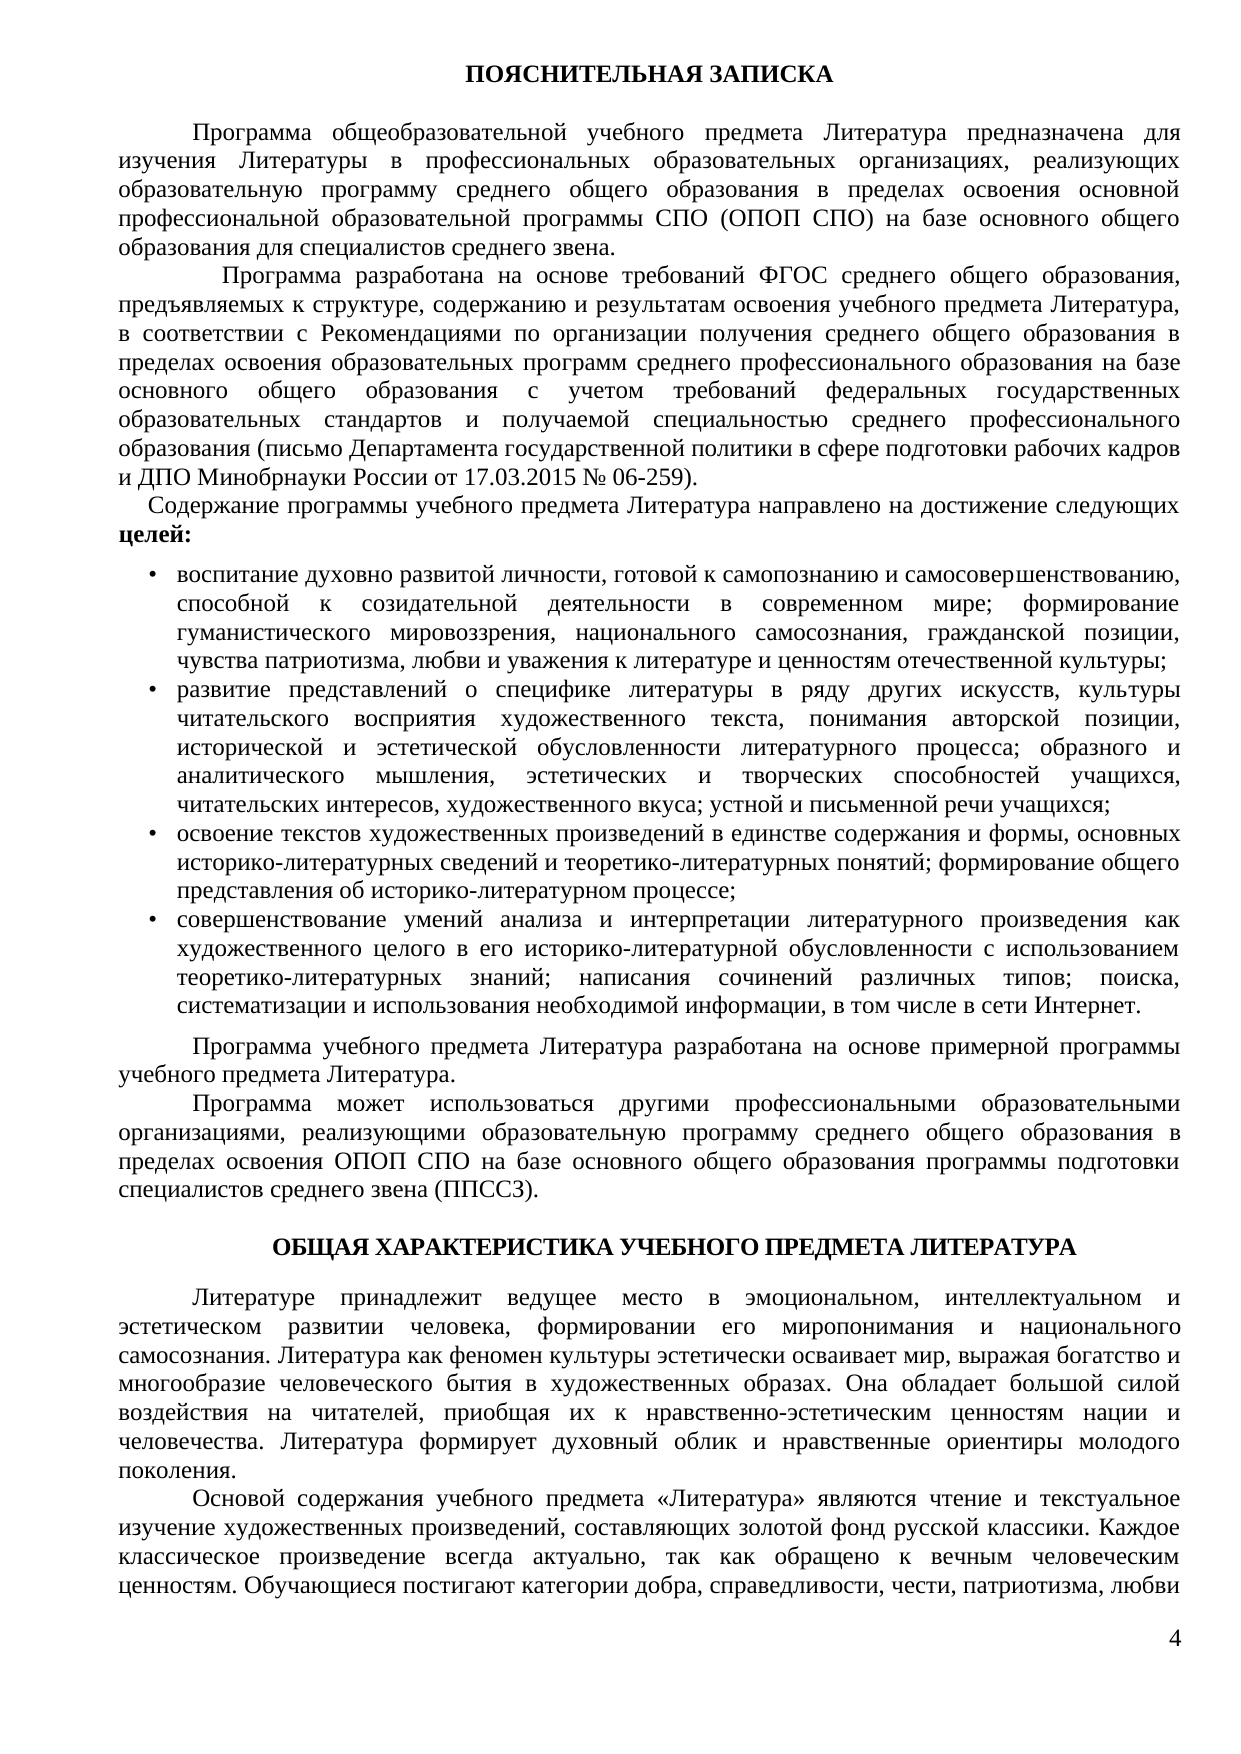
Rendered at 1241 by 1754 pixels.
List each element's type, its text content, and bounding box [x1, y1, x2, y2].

text Пояснительная записка [118, 59, 1181, 88]
text Программа общеобразовательной учебного предмета Литература предназначена для изучения Литературы в профессиональных образовательных организациях, реализующих образовательную программу среднего общего образования в пределах освоения основной профессиональной образовательной программы СПО (ОПОП СПО) на базе основного общего образования для специалистов среднего звена. [118, 117, 1181, 260]
list освоение текстов художественных произведений в единстве содержания и формы, основных историко-литературных сведений и теоретико-литературных понятий; формирование общего представления об историко-литературном процессе; [148, 818, 1181, 904]
text Содержание программы учебного предмета Литература направлено на достижение следующих целей: [119, 490, 1180, 548]
text ОБЩАЯ ХАРАКТЕРИСТИКА УЧЕБНОГО ПРЕДМЕТА ЛИТЕРАТУРА [228, 1232, 1121, 1261]
list развитие представлений о специфике литературы в ряду других искусств, культуры читательского восприятия художественного текста, понимания авторской позиции, исторической и эстетической обусловленности литературного процесса; образного и аналитического мышления, эстетических и творческих способностей учащихся, читательских интересов, художественного вкуса; устной и письменной речи учащихся; [148, 674, 1181, 818]
text Литературе принадлежит ведущее место в эмоциональном, интеллектуальном и эстетическом развитии человека, формировании его миропонимания и национального самосознания. Литература как феномен культуры эстетически осваивает мир, выражая богатство и многообразие человеческого бытия в художественных образах. Она обладает большой силой воздействия на читателей, приобщая их к нравственно-эстетическим ценностям нации и человечества. Литература формирует духовный облик и нравственные ориентиры молодого поколения. [118, 1282, 1181, 1483]
list воспитание духовно развитой личности, готовой к самопознанию и самосовершенствованию, способной к созидательной деятельности в современном мире; формирование гуманистического мировоззрения, национального самосознания, гражданской позиции, чувства патриотизма, любви и уважения к литературе и ценностям отечественной культуры; [148, 559, 1180, 674]
text Программа разработана на основе требований ФГОС среднего общего образования, предъявляемых к структуре, содержанию и результатам освоения учебного предмета Литература, в соответствии с Рекомендациями по организации получения среднего общего образования в пределах освоения образовательных программ среднего профессионального образования на базе основного общего образования с учетом требований федеральных государственных образовательных стандартов и получаемой специальностью среднего профессионального образования (письмо Департамента государственной политики в сфере подготовки рабочих кадров и ДПО Минобрнауки России от 17.03.2015 № 06-259). [118, 260, 1181, 490]
text Программа может использоваться другими профессиональными образовательными организациями, реализующими образовательную программу среднего общего образования в пределах освоения ОПОП СПО на базе основного общего образования программы подготовки специалистов среднего звена (ППССЗ). [118, 1088, 1181, 1203]
list совершенствование умений анализа и интерпретации литературного произведения как художественного целого в его историко-литературной обусловленности с использованием теоретико-литературных знаний; написания сочинений различных типов; поиска, систематизации и использования необходимой информации, в том числе в сети Интернет. [148, 904, 1180, 1019]
text Программа учебного предмета Литература разработана на основе примерной программы учебного предмета Литература. [118, 1031, 1181, 1088]
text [118, 1483, 1181, 1598]
